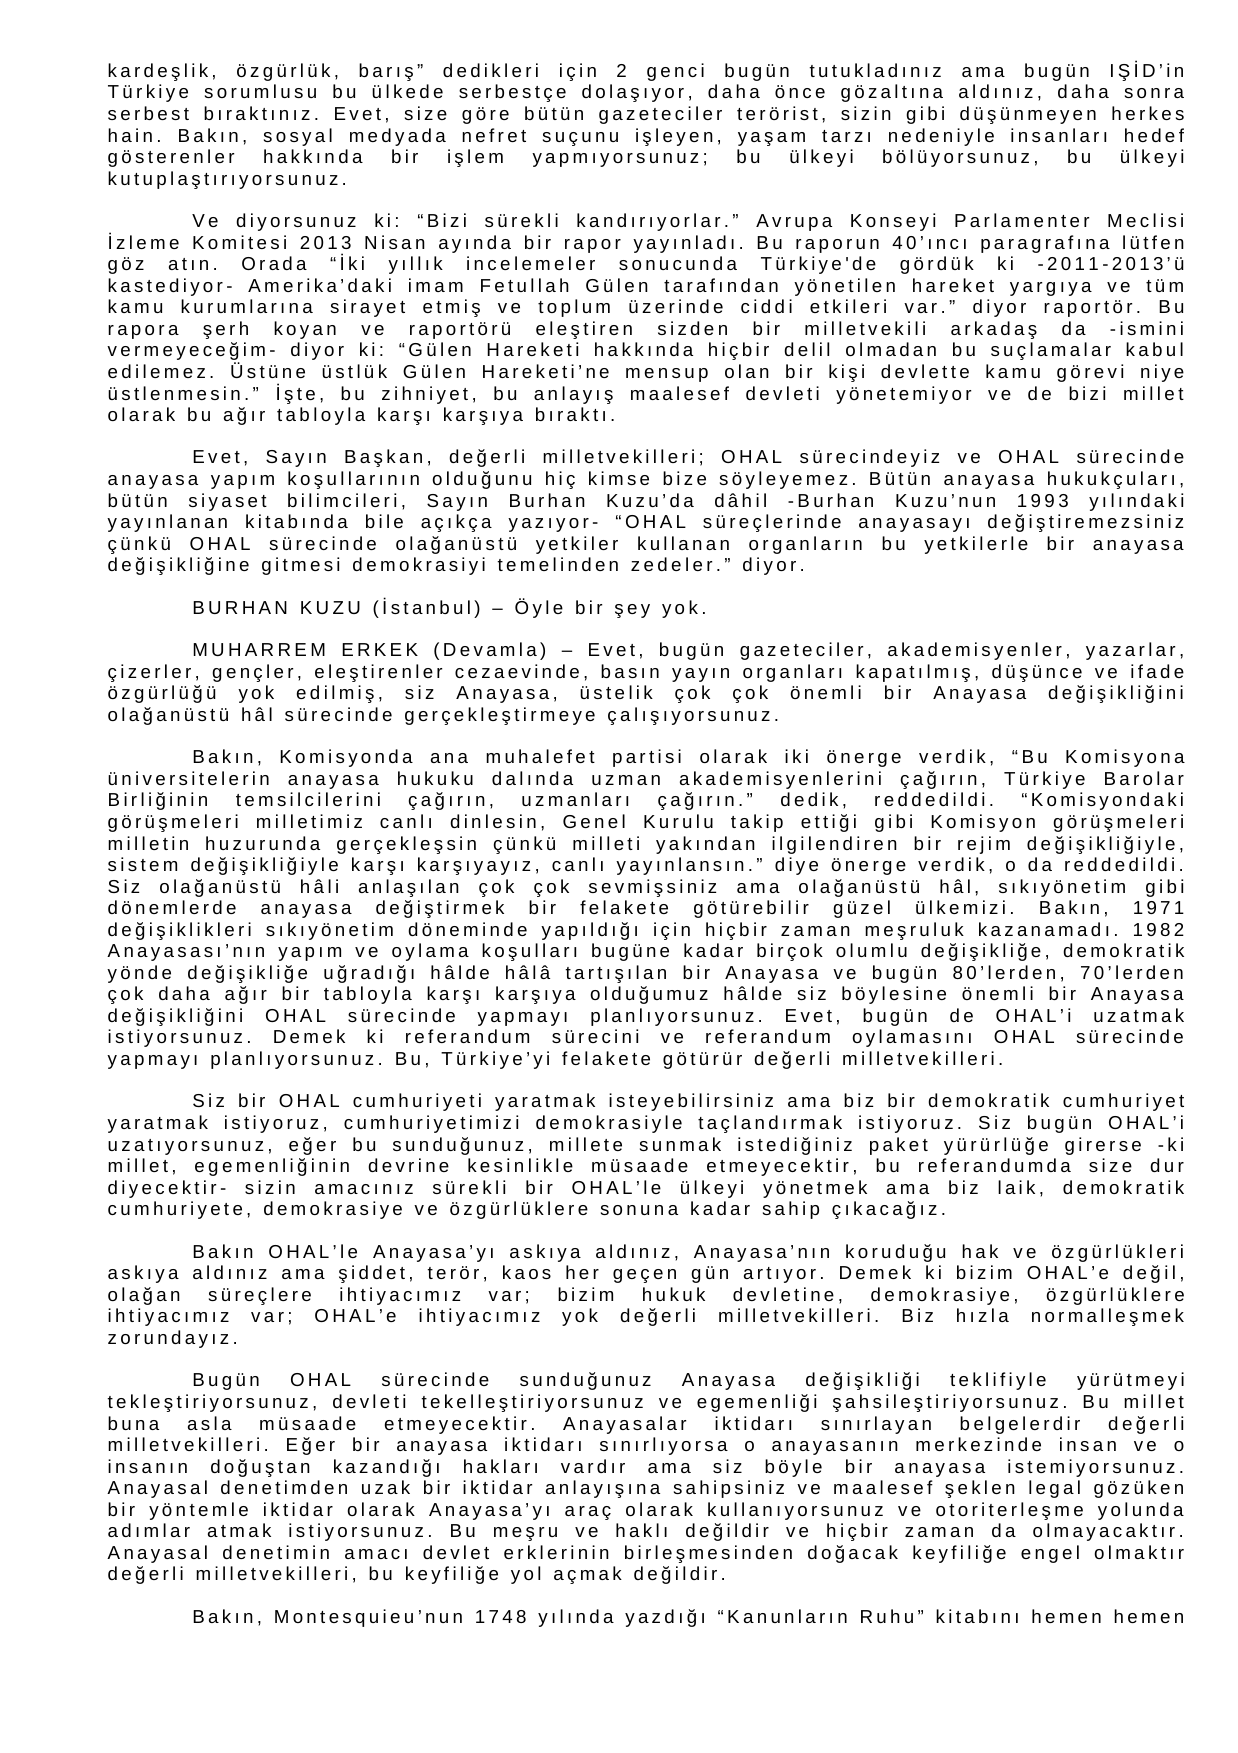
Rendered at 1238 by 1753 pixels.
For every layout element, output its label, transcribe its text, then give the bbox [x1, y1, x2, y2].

text Bakın, Komisyonda ana muhalefet partisi olarak iki önerge verdik, “Bu Komisyona üniversitelerin anayasa hukuku dalında uzman akademisyenlerini çağırın, Türkiye Barolar Birliğinin temsilcilerini çağırın, uzmanları çağırın.” dedik, reddedildi. “Komisyondaki görüşmeleri milletimiz canlı dinlesin, Genel Kurulu takip ettiği gibi Komisyon görüşmeleri milletin huzurunda gerçekleşsin çünkü milleti yakından ilgilendiren bir rejim değişikliğiyle, sistem değişikliğiyle karşı karşıyayız, canlı yayınlansın.” diye önerge verdik, o da reddedildi. Siz olağanüstü hâli anlaşılan çok çok sevmişsiniz ama olağanüstü hâl, sıkıyönetim gibi dönemlerde anayasa değiştirmek bir felakete götürebilir güzel ülkemizi. Bakın, 1971 değişiklikleri sıkıyönetim döneminde yapıldığı için hiçbir zaman meşruluk kazanamadı. 1982 Anayasası’nın yapım ve oylama koşulları bugüne kadar birçok olumlu değişikliğe, demokratik yönde değişikliğe uğradığı hâlde hâlâ tartışılan bir Anayasa ve bugün 80’lerden, 70’lerden çok daha ağır bir tabloyla karşı karşıya olduğumuz hâlde siz böylesine önemli bir Anayasa değişikliğini OHAL sürecinde yapmayı planlıyorsunuz. Evet, bugün de OHAL’i uzatmak istiyorsunuz. Demek ki referandum sürecini ve referandum oylamasını OHAL sürecinde yapmayı planlıyorsunuz. Bu, Türkiye’yi felakete götürür değerli milletvekilleri. [107, 746, 1186, 1069]
text Ve diyorsunuz ki: “Bizi sürekli kandırıyorlar.” Avrupa Konseyi Parlamenter Meclisi İzleme Komitesi 2013 Nisan ayında bir rapor yayınladı. Bu raporun 40’ıncı paragrafına lütfen göz atın. Orada “İki yıllık incelemeler sonucunda Türkiye'de gördük ki -2011-2013’ü kastediyor- Amerika’daki imam Fetullah Gülen tarafından yönetilen hareket yargıya ve tüm kamu kurumlarına sirayet etmiş ve toplum üzerinde ciddi etkileri var.” diyor raportör. Bu rapora şerh koyan ve raportörü eleştiren sizden bir milletvekili arkadaş da -ismini vermeyeceğim- diyor ki: “Gülen Hareketi hakkında hiçbir delil olmadan bu suçlamalar kabul edilemez. Üstüne üstlük Gülen Hareketi’ne mensup olan bir kişi devlette kamu görevi niye üstlenmesin.” İşte, bu zihniyet, bu anlayış maalesef devleti yönetemiyor ve de bizi millet olarak bu ağır tabloyla karşı karşıya bıraktı. [107, 210, 1186, 426]
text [107, 1606, 1186, 1627]
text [107, 60, 1186, 189]
text BURHAN KUZU (İstanbul) – Öyle bir şey yok. [107, 597, 1186, 618]
text Siz bir OHAL cumhuriyeti yaratmak isteyebilirsiniz ama biz bir demokratik cumhuriyet yaratmak istiyoruz, cumhuriyetimizi demokrasiyle taçlandırmak istiyoruz. Siz bugün OHAL’i uzatıyorsunuz, eğer bu sunduğunuz, millete sunmak istediğiniz paket yürürlüğe girerse -ki millet, egemenliğinin devrine kesinlikle müsaade etmeyecektir, bu referandumda size dur diyecektir- sizin amacınız sürekli bir OHAL’le ülkeyi yönetmek ama biz laik, demokratik cumhuriyete, demokrasiye ve özgürlüklere sonuna kadar sahip çıkacağız. [107, 1090, 1186, 1220]
text Bakın OHAL’le Anayasa’yı askıya aldınız, Anayasa’nın koruduğu hak ve özgürlükleri askıya aldınız ama şiddet, terör, kaos her geçen gün artıyor. Demek ki bizim OHAL’e değil, olağan süreçlere ihtiyacımız var; bizim hukuk devletine, demokrasiye, özgürlüklere ihtiyacımız var; OHAL’e ihtiyacımız yok değerli milletvekilleri. Biz hızla normalleşmek zorundayız. [107, 1241, 1186, 1348]
text Bugün OHAL sürecinde sunduğunuz Anayasa değişikliği teklifiyle yürütmeyi tekleştiriyorsunuz, devleti tekelleştiriyorsunuz ve egemenliği şahsileştiriyorsunuz. Bu millet buna asla müsaade etmeyecektir. Anayasalar iktidarı sınırlayan belgelerdir değerli milletvekilleri. Eğer bir anayasa iktidarı sınırlıyorsa o anayasanın merkezinde insan ve o insanın doğuştan kazandığı hakları vardır ama siz böyle bir anayasa istemiyorsunuz. Anayasal denetimden uzak bir iktidar anlayışına sahipsiniz ve maalesef şeklen legal gözüken bir yöntemle iktidar olarak Anayasa’yı araç olarak kullanıyorsunuz ve otoriterleşme yolunda adımlar atmak istiyorsunuz. Bu meşru ve haklı değildir ve hiçbir zaman da olmayacaktır. Anayasal denetimin amacı devlet erklerinin birleşmesinden doğacak keyfiliğe engel olmaktır değerli milletvekilleri, bu keyfiliğe yol açmak değildir. [107, 1369, 1186, 1585]
text MUHARREM ERKEK (Devamla) – Evet, bugün gazeteciler, akademisyenler, yazarlar, çizerler, gençler, eleştirenler cezaevinde, basın yayın organları kapatılmış, düşünce ve ifade özgürlüğü yok edilmiş, siz Anayasa, üstelik çok çok önemli bir Anayasa değişikliğini olağanüstü hâl sürecinde gerçekleştirmeye çalışıyorsunuz. [107, 639, 1186, 725]
text Evet, Sayın Başkan, değerli milletvekilleri; OHAL sürecindeyiz ve OHAL sürecinde anayasa yapım koşullarının olduğunu hiç kimse bize söyleyemez. Bütün anayasa hukukçuları, bütün siyaset bilimcileri, Sayın Burhan Kuzu’da dâhil -Burhan Kuzu’nun 1993 yılındaki yayınlanan kitabında bile açıkça yazıyor- “OHAL süreçlerinde anayasayı değiştiremezsiniz çünkü OHAL sürecinde olağanüstü yetkiler kullanan organların bu yetkilerle bir anayasa değişikliğine gitmesi demokrasiyi temelinden zedeler.” diyor. [107, 446, 1186, 576]
